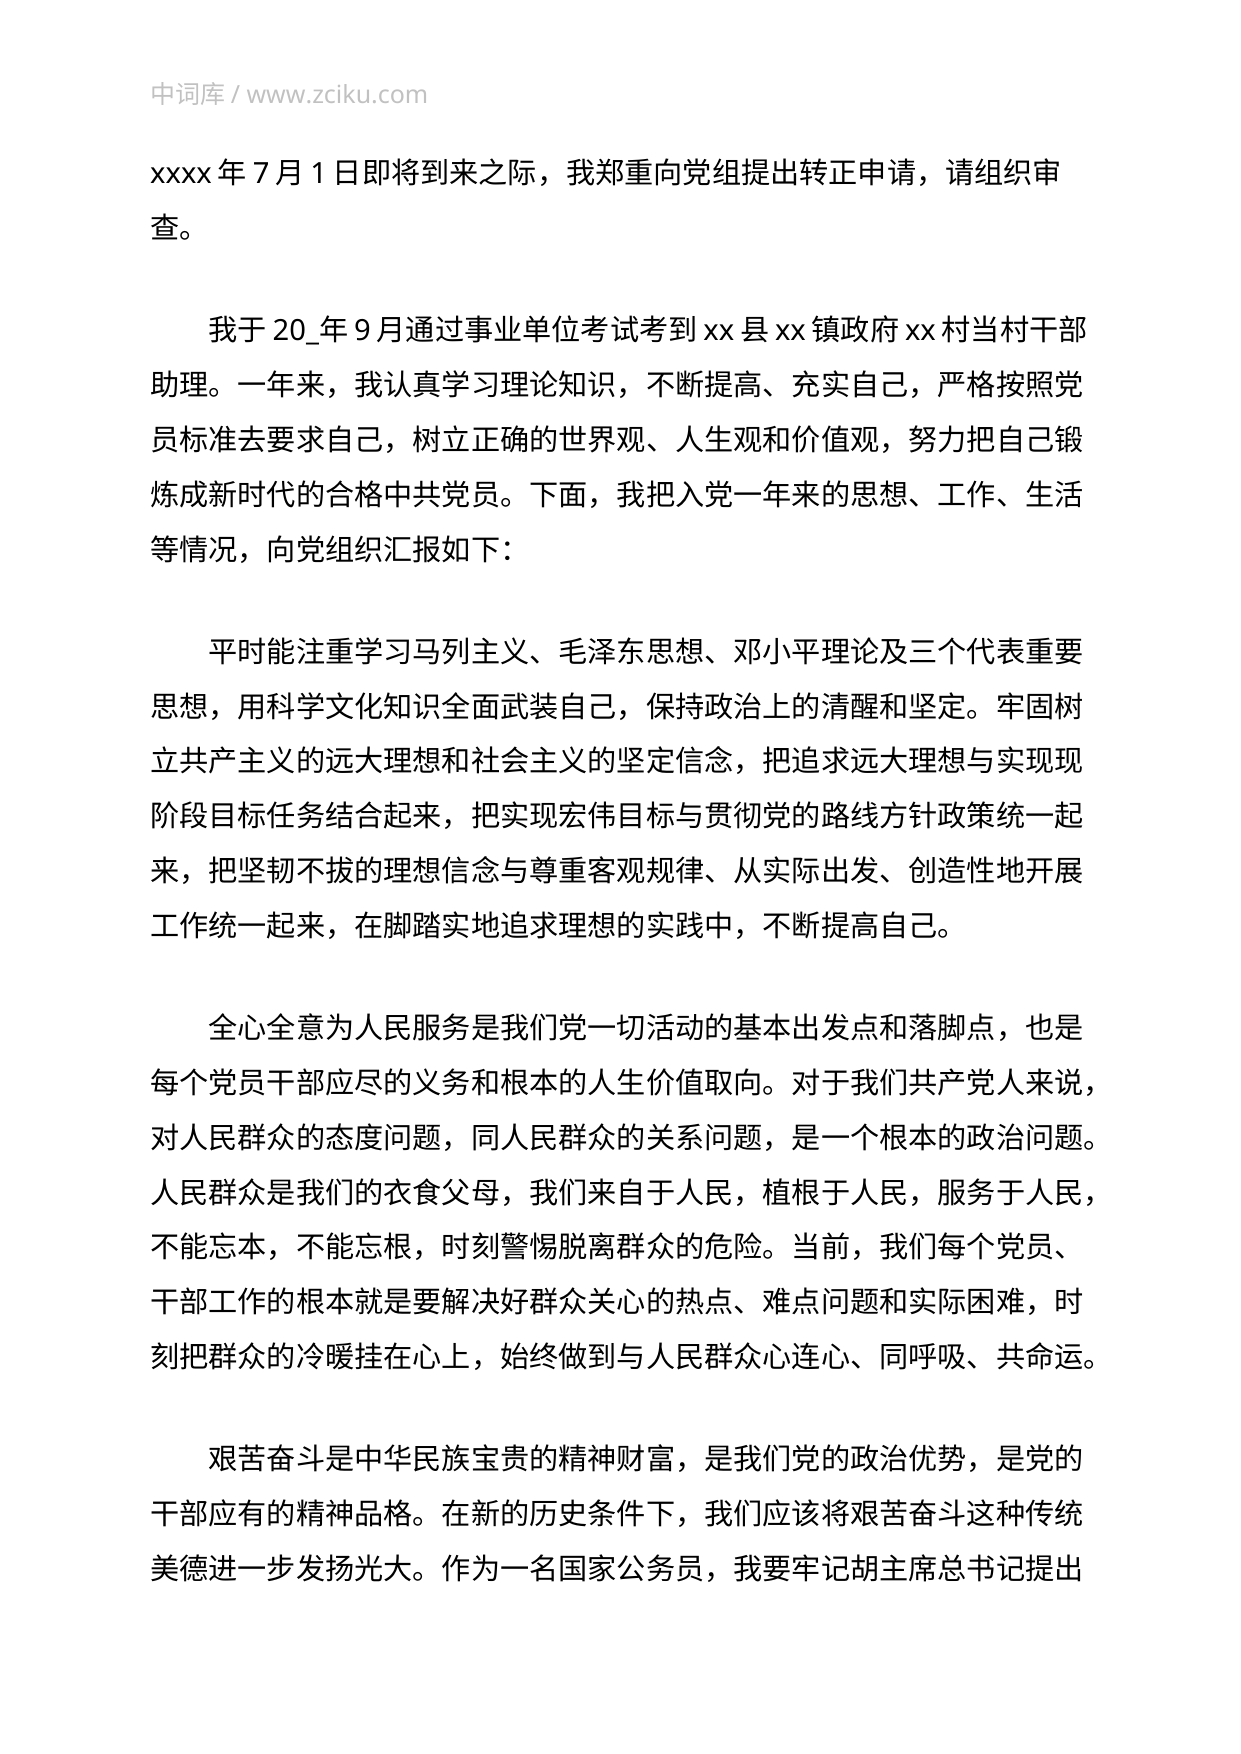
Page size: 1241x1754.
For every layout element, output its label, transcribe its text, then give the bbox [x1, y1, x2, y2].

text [150, 150, 1090, 247]
text 全心全意为人民服务是我们党一切活动的基本出发点和落脚点，也是每个党员干部应尽的义务和根本的人生价值取向。对于我们共产党人来说，对人民群众的态度问题，同人民群众的关系问题，是一个根本的政治问题。人民群众是我们的衣食父母，我们来自于人民，植根于人民，服务于人民，不能忘本，不能忘根，时刻警惕脱离群众的危险。当前，我们每个党员、干部工作的根本就是要解决好群众关心的热点、难点问题和实际困难，时刻把群众的冷暖挂在心上，始终做到与人民群众心连心、同呼吸、共命运。 [150, 1004, 1090, 1376]
text 平时能注重学习马列主义、毛泽东思想、邓小平理论及三个代表重要思想，用科学文化知识全面武装自己，保持政治上的清醒和坚定。牢固树立共产主义的远大理想和社会主义的坚定信念，把追求远大理想与实现现阶段目标任务结合起来，把实现宏伟目标与贯彻党的路线方针政策统一起来，把坚韧不拔的理想信念与尊重客观规律、从实际出发、创造性地开展工作统一起来，在脚踏实地追求理想的实践中，不断提高自己。 [150, 628, 1090, 945]
text 我于20_年9月通过事业单位考试考到xx县xx镇政府xx村当村干部助理。一年来，我认真学习理论知识，不断提高、充实自己，严格按照党员标准去要求自己，树立正确的世界观、人生观和价值观，努力把自己锻炼成新时代的合格中共党员。下面，我把入党一年来的思想、工作、生活等情况，向党组织汇报如下： [150, 307, 1090, 569]
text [150, 1436, 1090, 1588]
